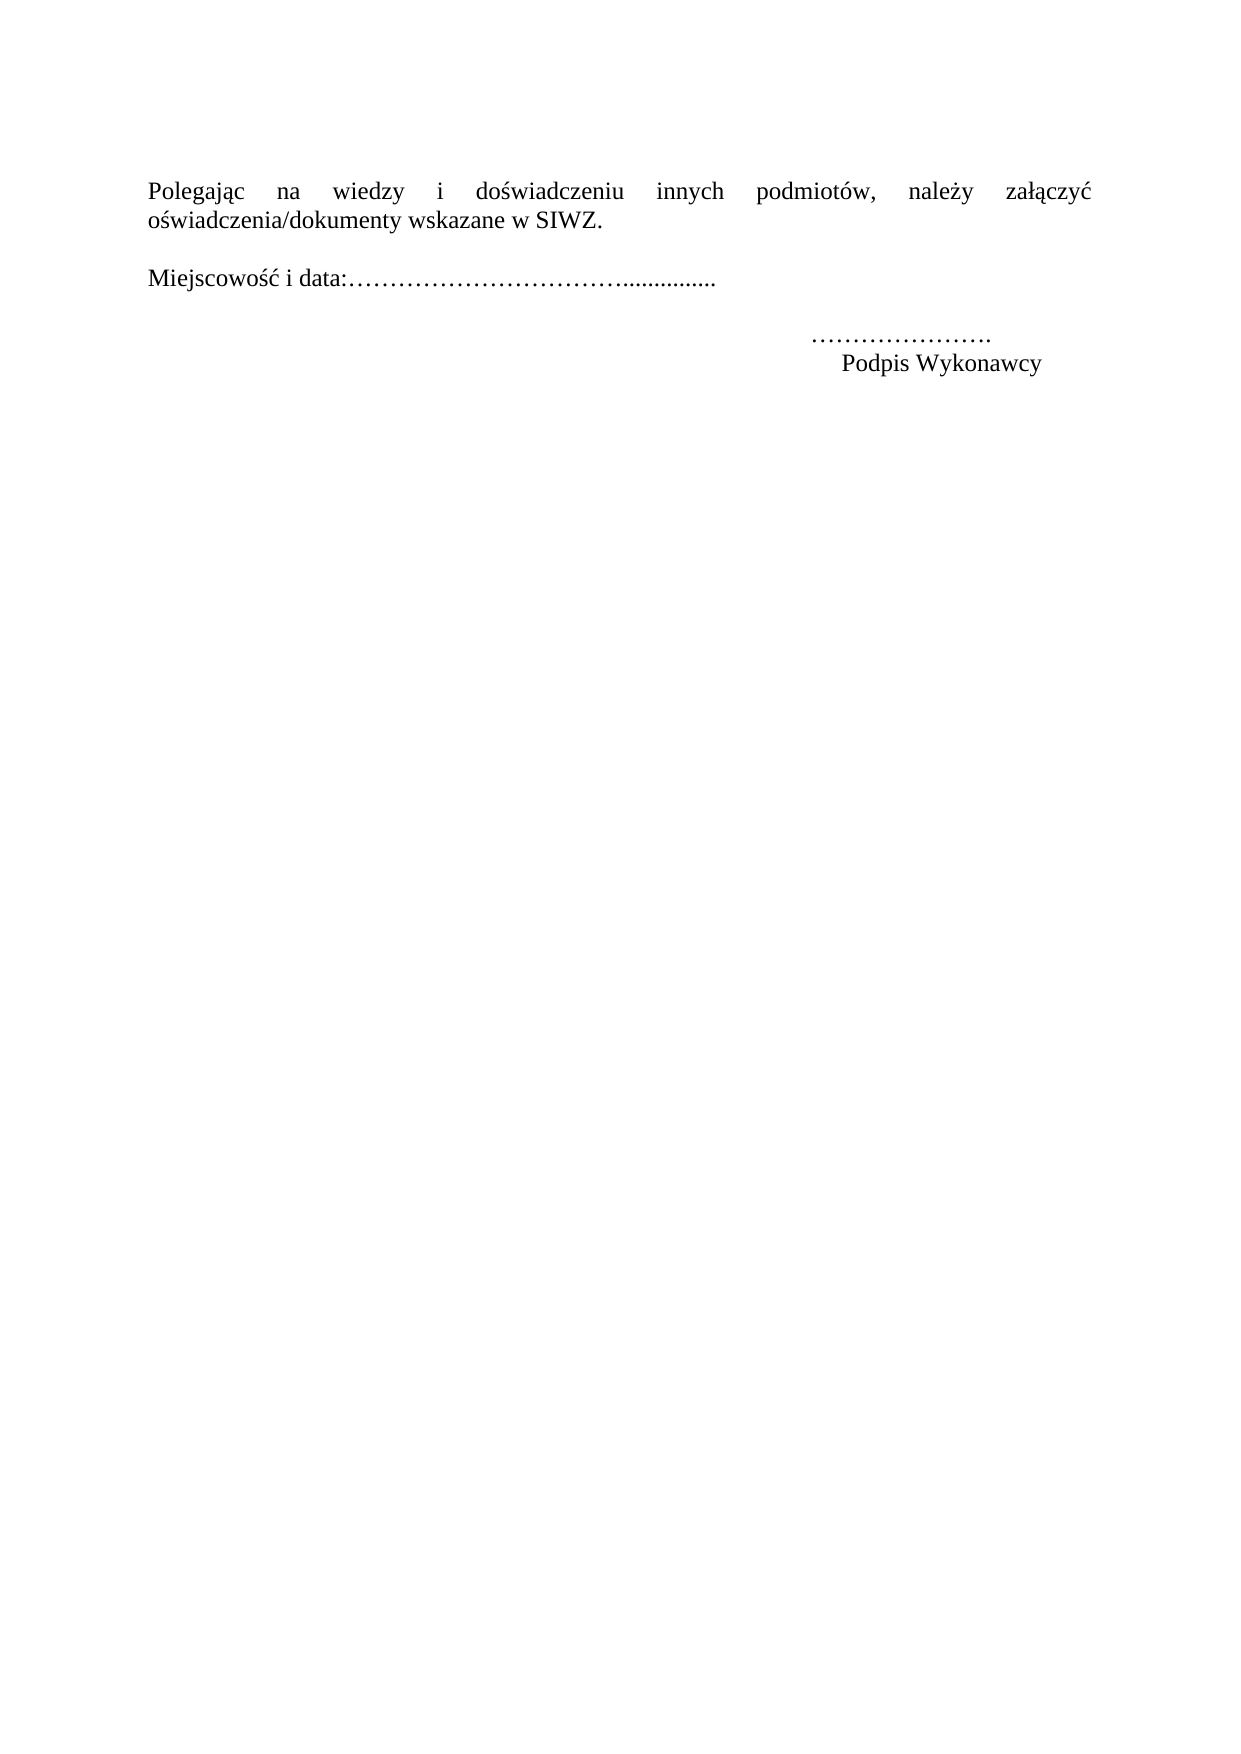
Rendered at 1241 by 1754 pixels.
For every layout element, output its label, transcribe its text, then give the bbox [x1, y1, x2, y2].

text Polegając na wiedzy i doświadczeniu innych podmiotów, należy załączyć oświadczenia/dokumenty wskazane w SIWZ. [148, 176, 1093, 234]
text …………………. [148, 319, 1093, 348]
text Podpis Wykonawcy [148, 348, 1093, 377]
text Miejscowość i data:……………………………............... [148, 263, 1093, 291]
